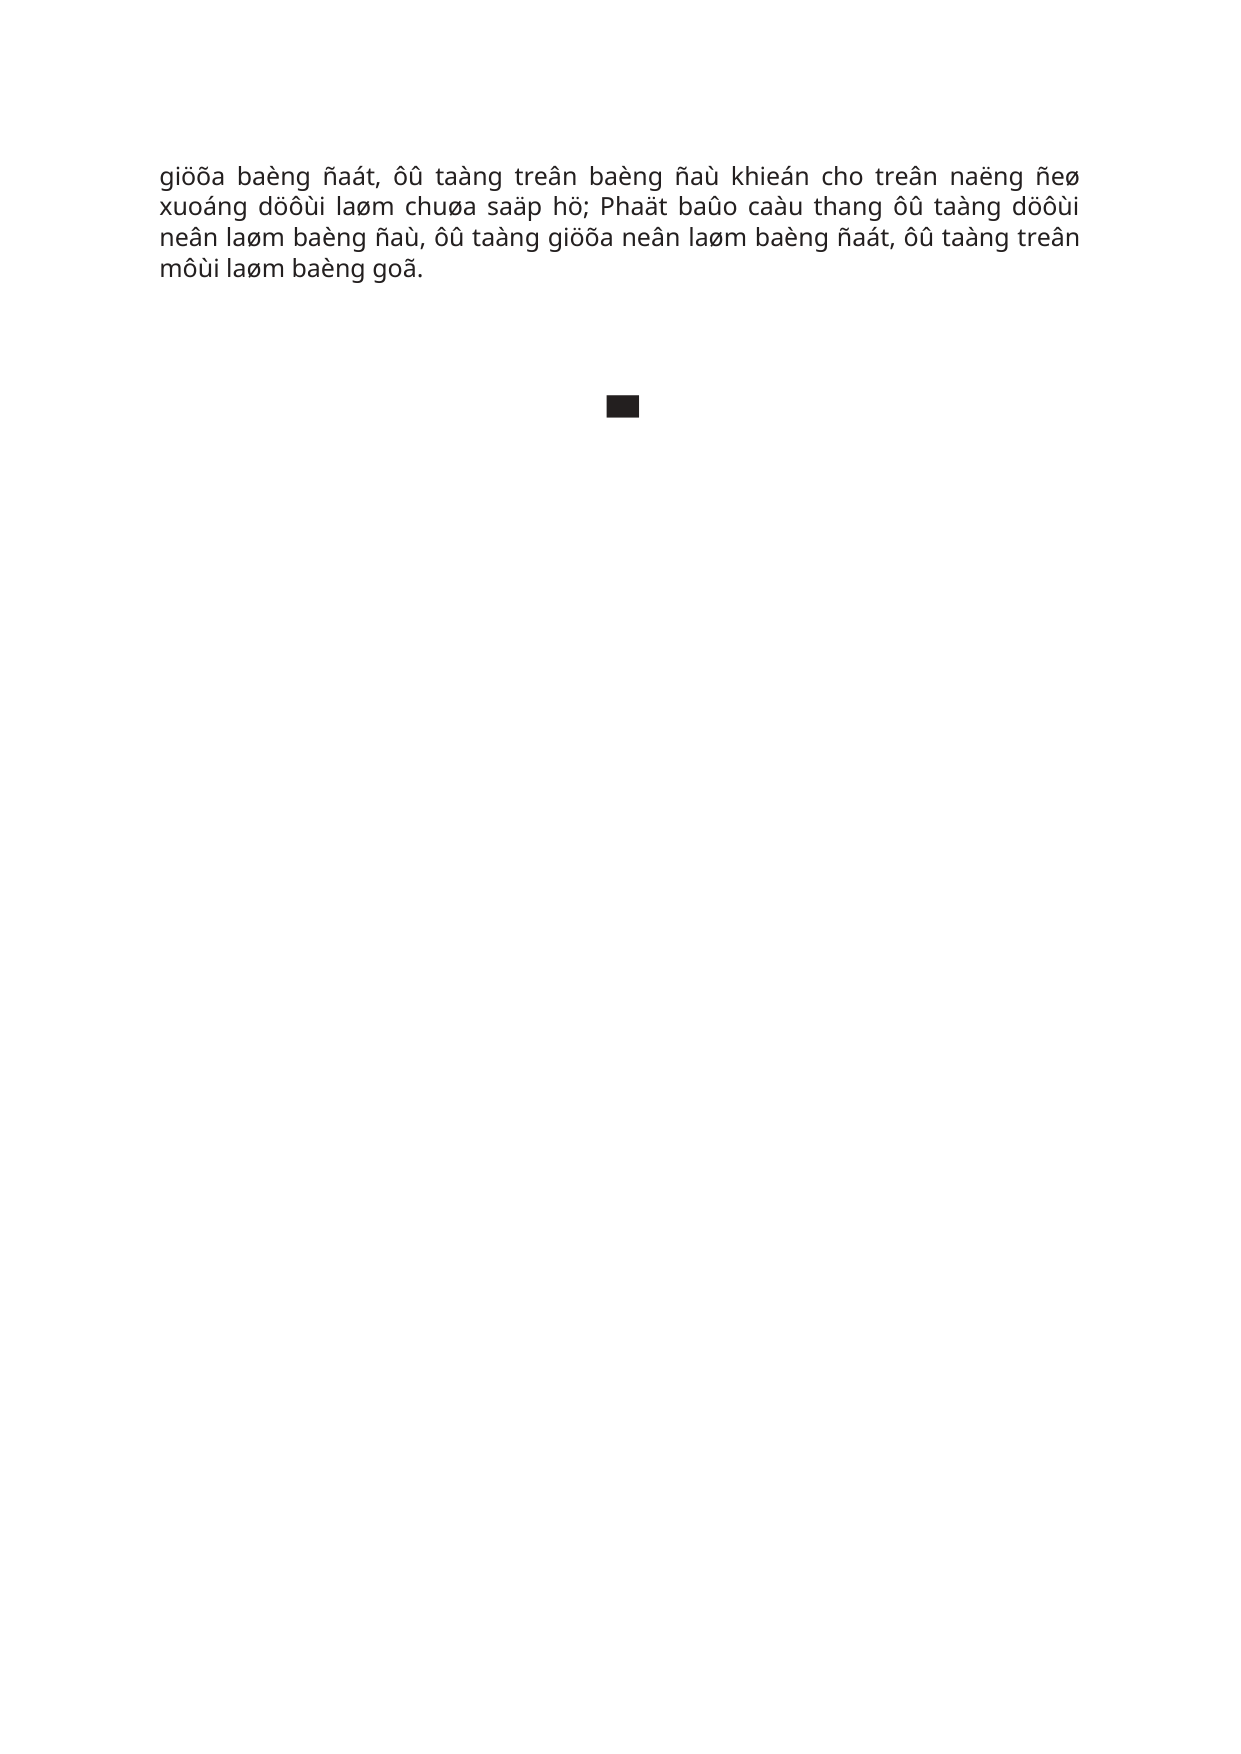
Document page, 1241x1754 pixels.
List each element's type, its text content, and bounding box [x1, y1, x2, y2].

text ■ [153, 383, 1092, 423]
text giöõa baèng ñaát, ôû taàng treân baèng ñaù khieán cho treân naëng ñeø xuoáng döôùi laøm chuøa saäp hö; Phaät baûo caàu thang ôû taàng döôùi neân laøm baèng ñaù, ôû taàng giöõa neân laøm baèng ñaát, ôû taàng treân môùi laøm baèng goã. [159, 161, 1082, 285]
